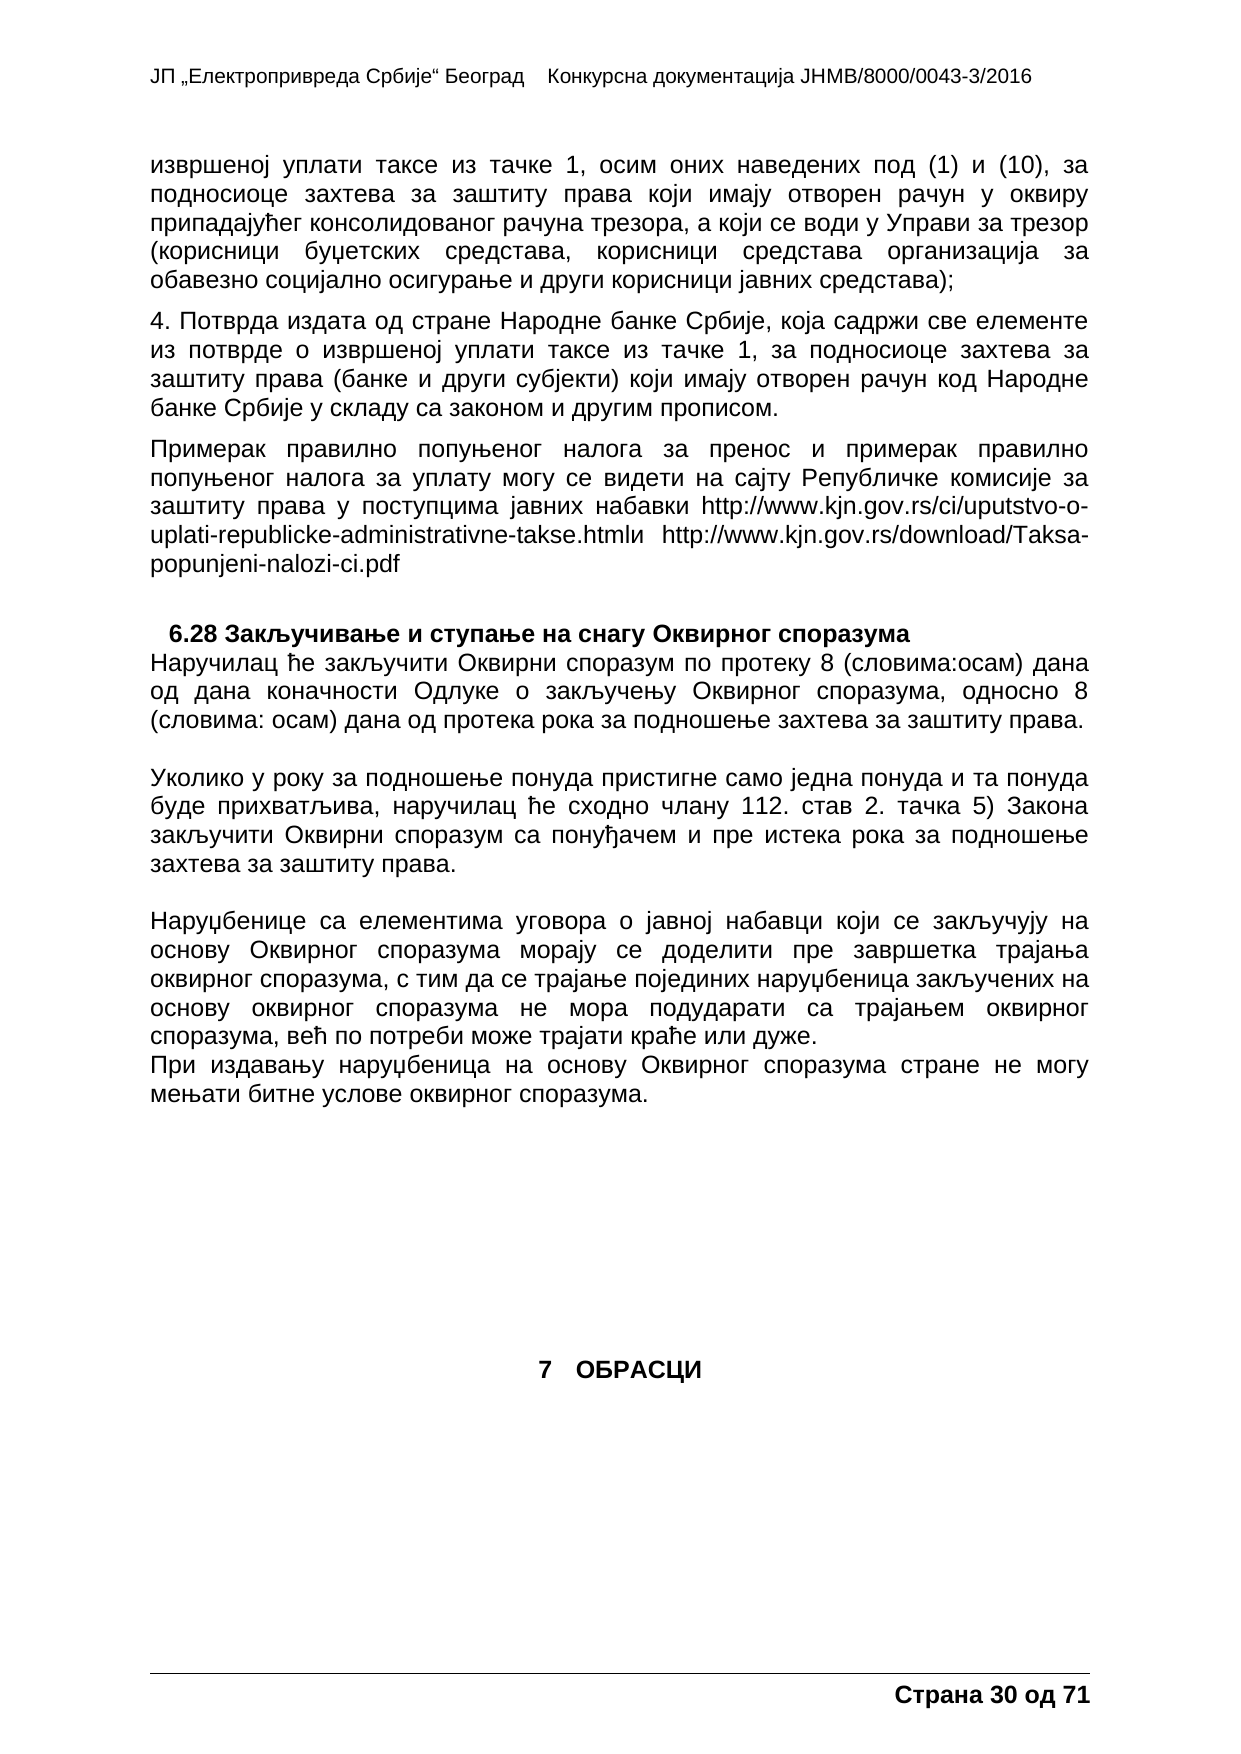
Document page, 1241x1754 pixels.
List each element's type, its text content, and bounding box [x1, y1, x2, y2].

text Наручилац ће закључити Оквирни споразум по протеку 8 (словима:осам) дана од дана коначности Одлуке о закључењу Оквирног споразума, односно 8 (словима: осам) дана од протека рока за подношење захтева за заштиту права. [150, 647, 1090, 734]
text Примерак правилно попуњеног налога за пренос и примерак правилно попуњеног налога за уплату могу се видети на сајту Републичке комисије за заштиту права у поступцима јавних набавки http://www.kjn.gov.rs/ci/uputstvo-o-uplati-republicke-administrativne-takse.htmlи http://www.kjn.gov.rs/download/Taksa-popunjeni-nalozi-ci.pdf [150, 434, 1090, 577]
text извршеној уплати таксе из тачке 1, осим оних наведених под (1) и (10), за подносиоце захтева за заштиту права који имају отворен рачун у оквиру припадајућег консолидованог рачуна трезора, а који се води у Управи за трезор (корисници буџетских средстава, корисници средстава организација за обавезно социјално осигурање и други корисници јавних средстава); [150, 150, 1090, 294]
text Наруџбенице са елементима уговора о јавној набавци који се закључују на основу Оквирног споразума морају се доделити пре завршетка трајања оквирног споразума, с тим да се трајање појединих наруџбеница закључених на основу оквирног споразума не мора подударати са трајањем оквирног споразума, већ по потреби може трајати краће или дуже. [150, 906, 1090, 1050]
text 6.28 Закључивање и ступање на снагу Оквирног споразума [169, 619, 1090, 647]
list ОБРАСЦИ [150, 1355, 1090, 1384]
text При издавању наруџбеница на основу Оквирног споразума стране не могу мењати битне услове оквирног споразума. [150, 1050, 1090, 1107]
text 4. Потврда издата од стране Народне банке Србије, која садржи све елементе из потврде о извршеној уплати таксе из тачке 1, за подносиоце захтева за заштиту права (банке и други субјекти) који имају отворен рачун код Народне банке Србије у складу са законом и другим прописом. [150, 306, 1090, 421]
text Уколико у року за подношење понуда пристигне само једна понуда и та понуда буде прихватљива, наручилац ће сходно члану 112. став 2. тачка 5) Закона закључити Оквирни споразум са понуђачем и пре истека рока за подношење захтева за заштиту права. [150, 762, 1090, 877]
